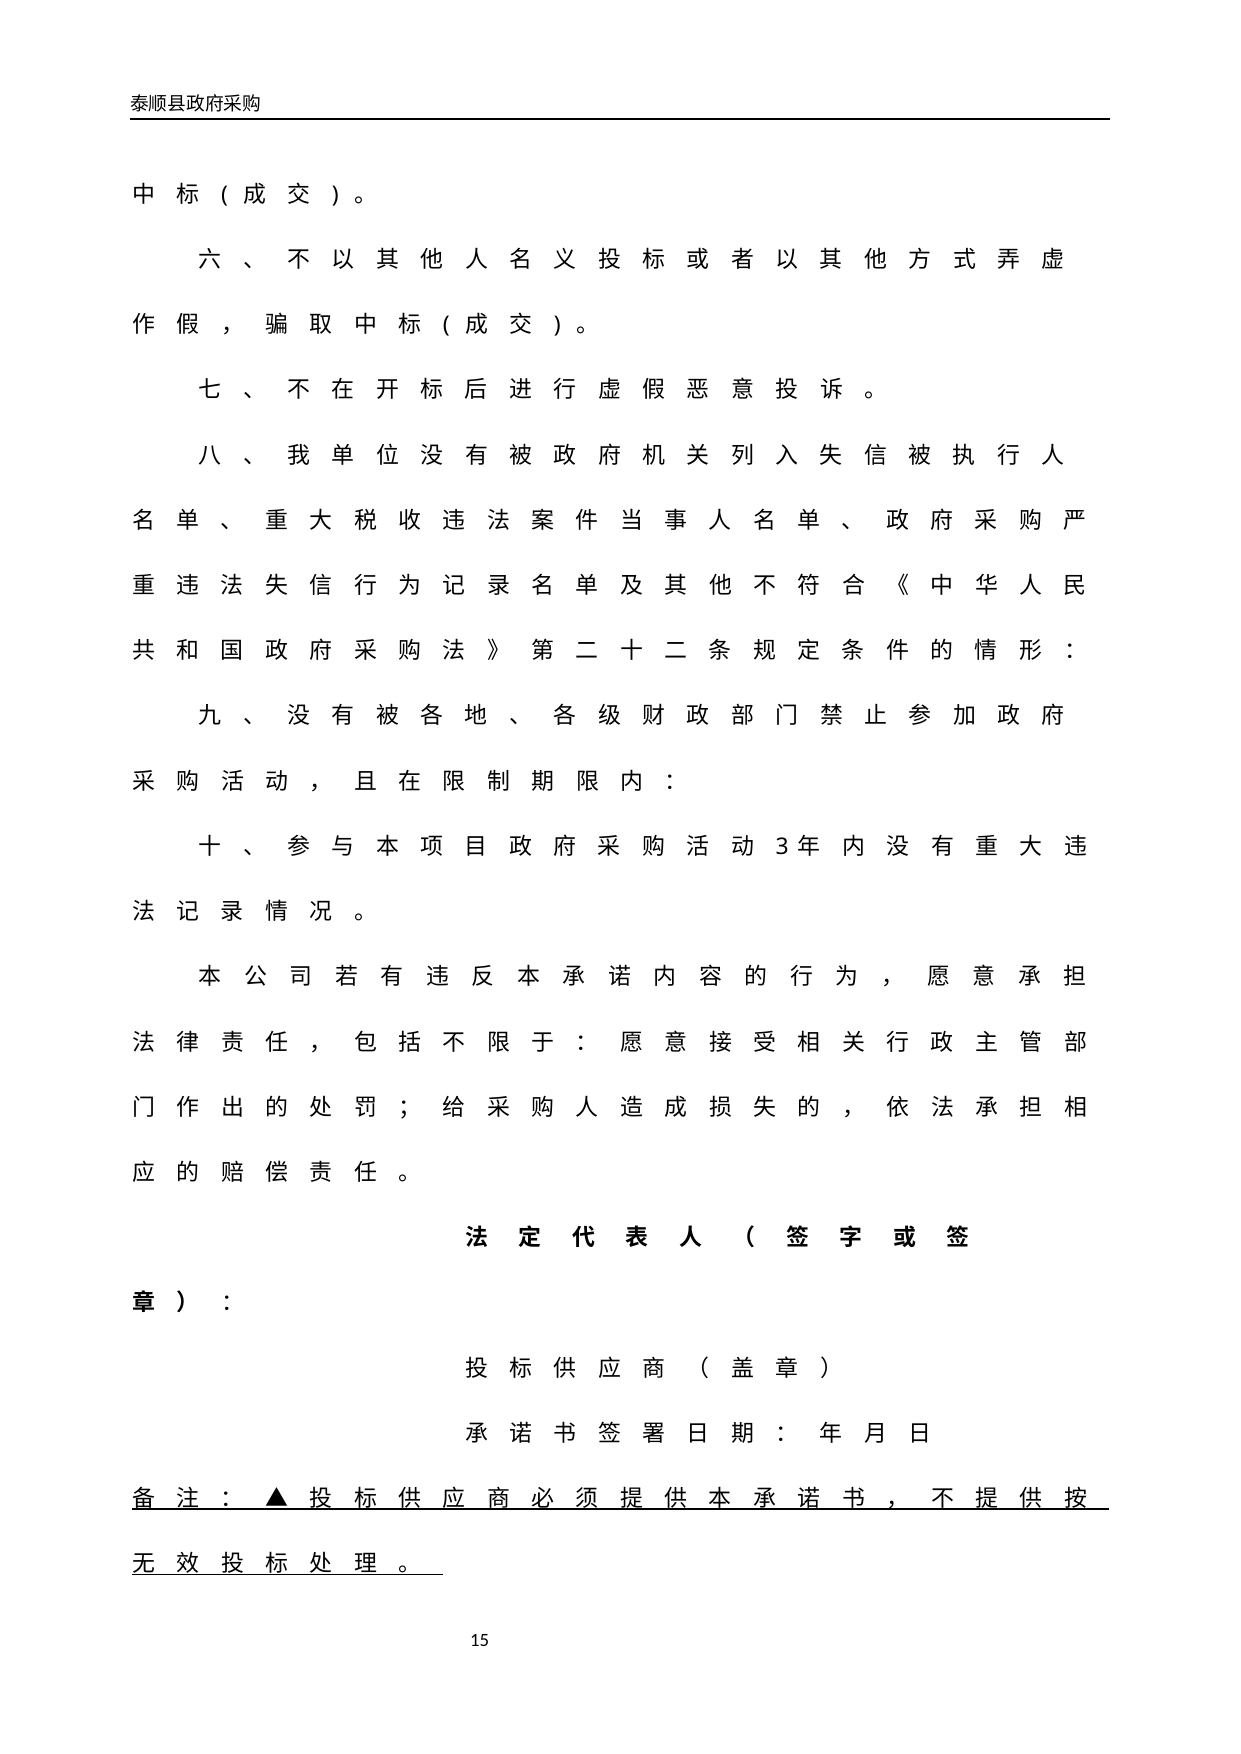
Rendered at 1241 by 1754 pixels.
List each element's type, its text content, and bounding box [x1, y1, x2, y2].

text 备注：▲投标供应商必须提供本承诺书，不提供按无效投标处理。 [132, 1510, 1108, 1594]
text 本公司若有违反本承诺内容的行为，愿意承担法律责任，包括不限于：愿意接受相关行政主管部门作出的处罚；给采购人造成损失的，依法承担相应的赔偿责任。 [132, 942, 1108, 1203]
text 法定代表人（签字或签章）： [132, 1203, 992, 1333]
text 七、不在开标后进行虚假恶意投诉。 [132, 355, 1108, 421]
text 八、我单位没有被政府机关列入失信被执行人名单、重大税收违法案件当事人名单、政府采购严重违法失信行为记录名单及其他不符合《中华人民共和国政府采购法》第二十二条规定条件的情形： [132, 421, 1108, 681]
text 承诺书签署日期：年月日 [132, 1399, 992, 1464]
text 备注：▲投标供应商必须提供本承诺书，不提供按无效投标处理。 [132, 1464, 1108, 1508]
text 十、参与本项目政府采购活动3年内没有重大违法记录情况。 [132, 812, 1108, 942]
text 投标供应商（盖章） [132, 1333, 992, 1399]
text 九、没有被各地、各级财政部门禁止参加政府采购活动，且在限制期限内： [132, 681, 1108, 812]
text 六、不以其他人名义投标或者以其他方式弄虚作假，骗取中标(成交)。 [132, 225, 1108, 355]
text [132, 160, 1108, 225]
